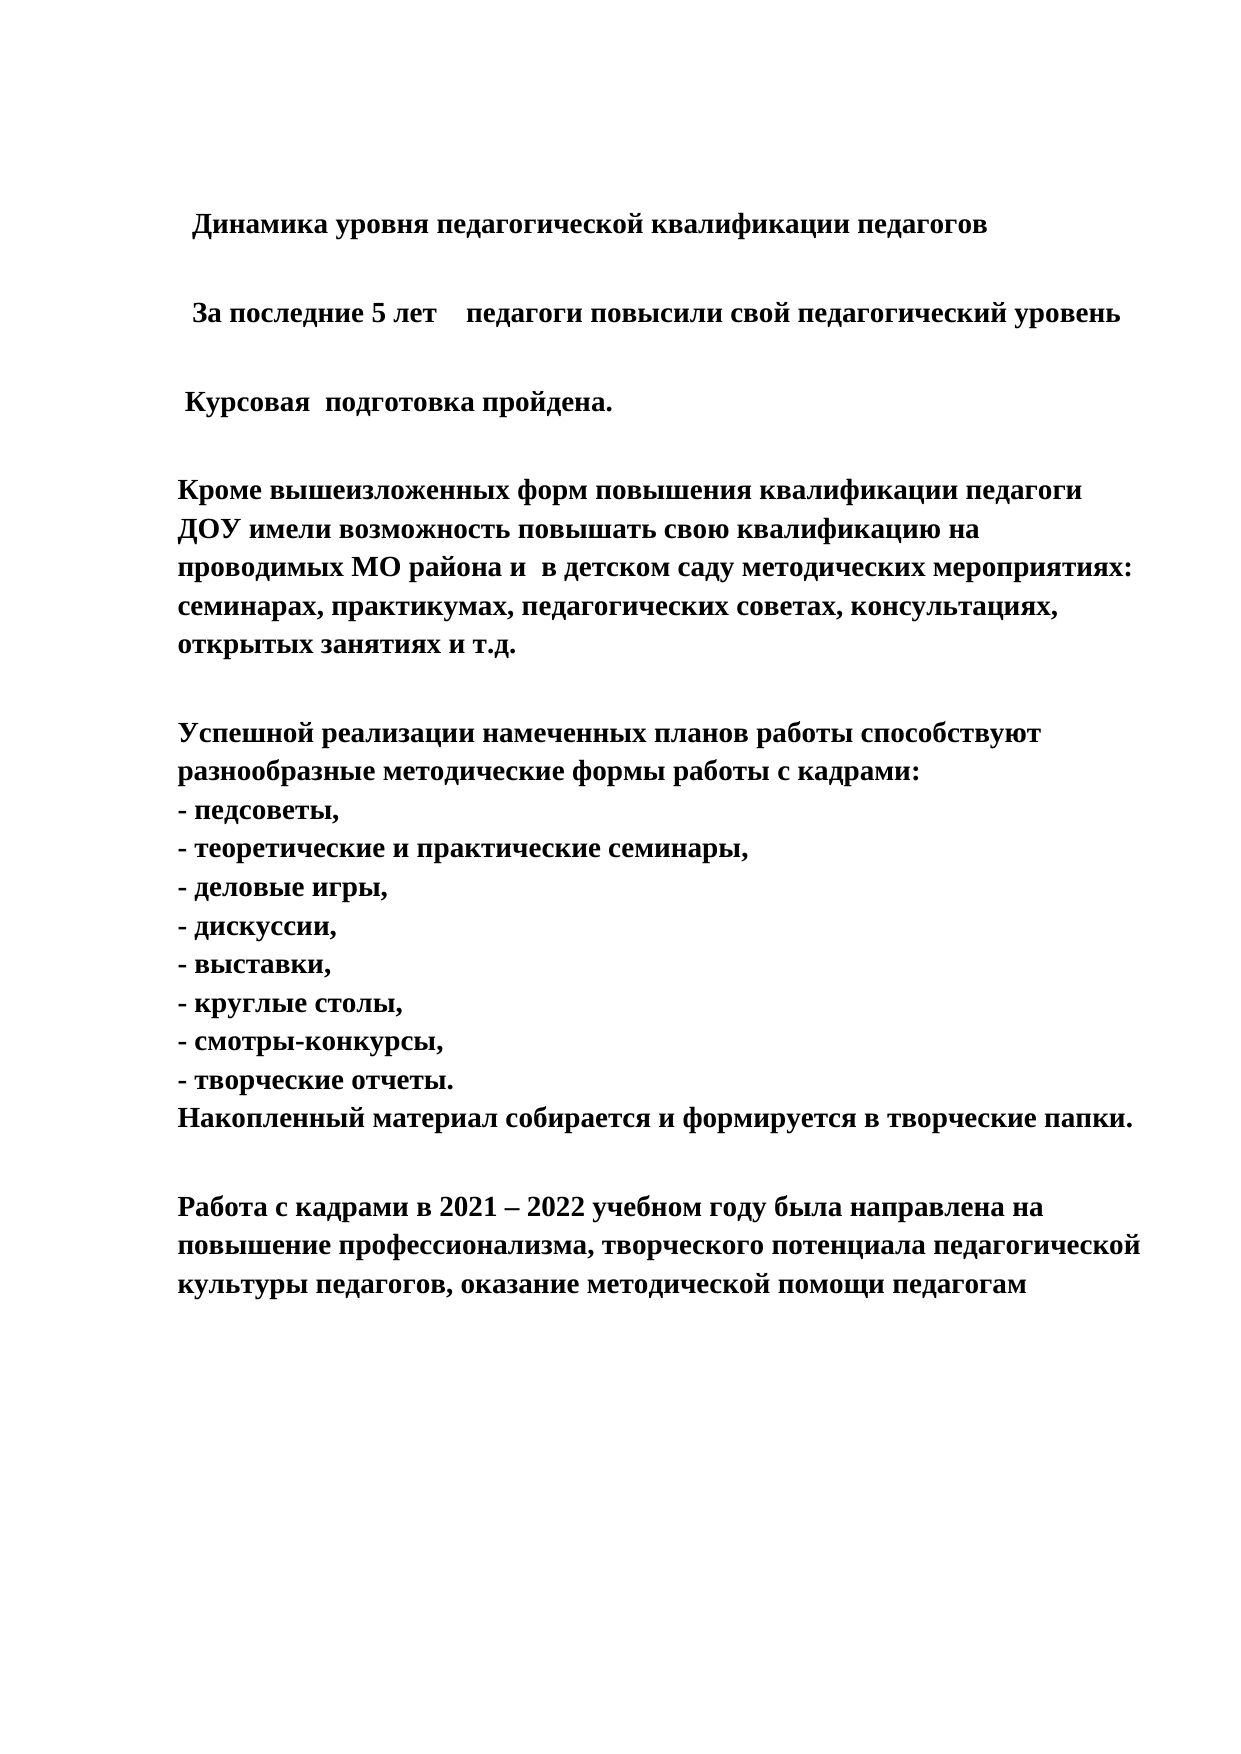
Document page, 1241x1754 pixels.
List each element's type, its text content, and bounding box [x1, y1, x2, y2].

subtitle Кроме вышеизложенных форм повышения квалификации педагоги ДОУ имели возможность повышать свою квалификацию на проводимых МО района и в детском саду методических мероприятиях: семинарах, практикумах, педагогических советах, консультациях, открытых занятиях и т.д. [177, 472, 1152, 660]
subtitle За последние 5 лет педагоги повысили свой педагогический уровень [177, 295, 1152, 329]
subtitle Динамика уровня педагогической квалификации педагогов [177, 207, 1152, 240]
subtitle Курсовая подготовка пройдена. [177, 384, 1152, 417]
subtitle Успешной реализации намеченных планов работы способствуют разнообразные методические формы работы с кадрами: - педсоветы, - теоретические и практические семинары, - деловые игры, - дискуссии, - выставки, - круглые столы, - смотры-конкурсы, - творческие отчеты. Накопленный материал собирается и формируется в творческие папки. [177, 715, 1152, 1134]
subtitle Работа с кадрами в 2021 – 2022 учебном году была направлена на повышение профессионализма, творческого потенциала педагогической культуры педагогов, оказание методической помощи педагогам [177, 1189, 1152, 1299]
